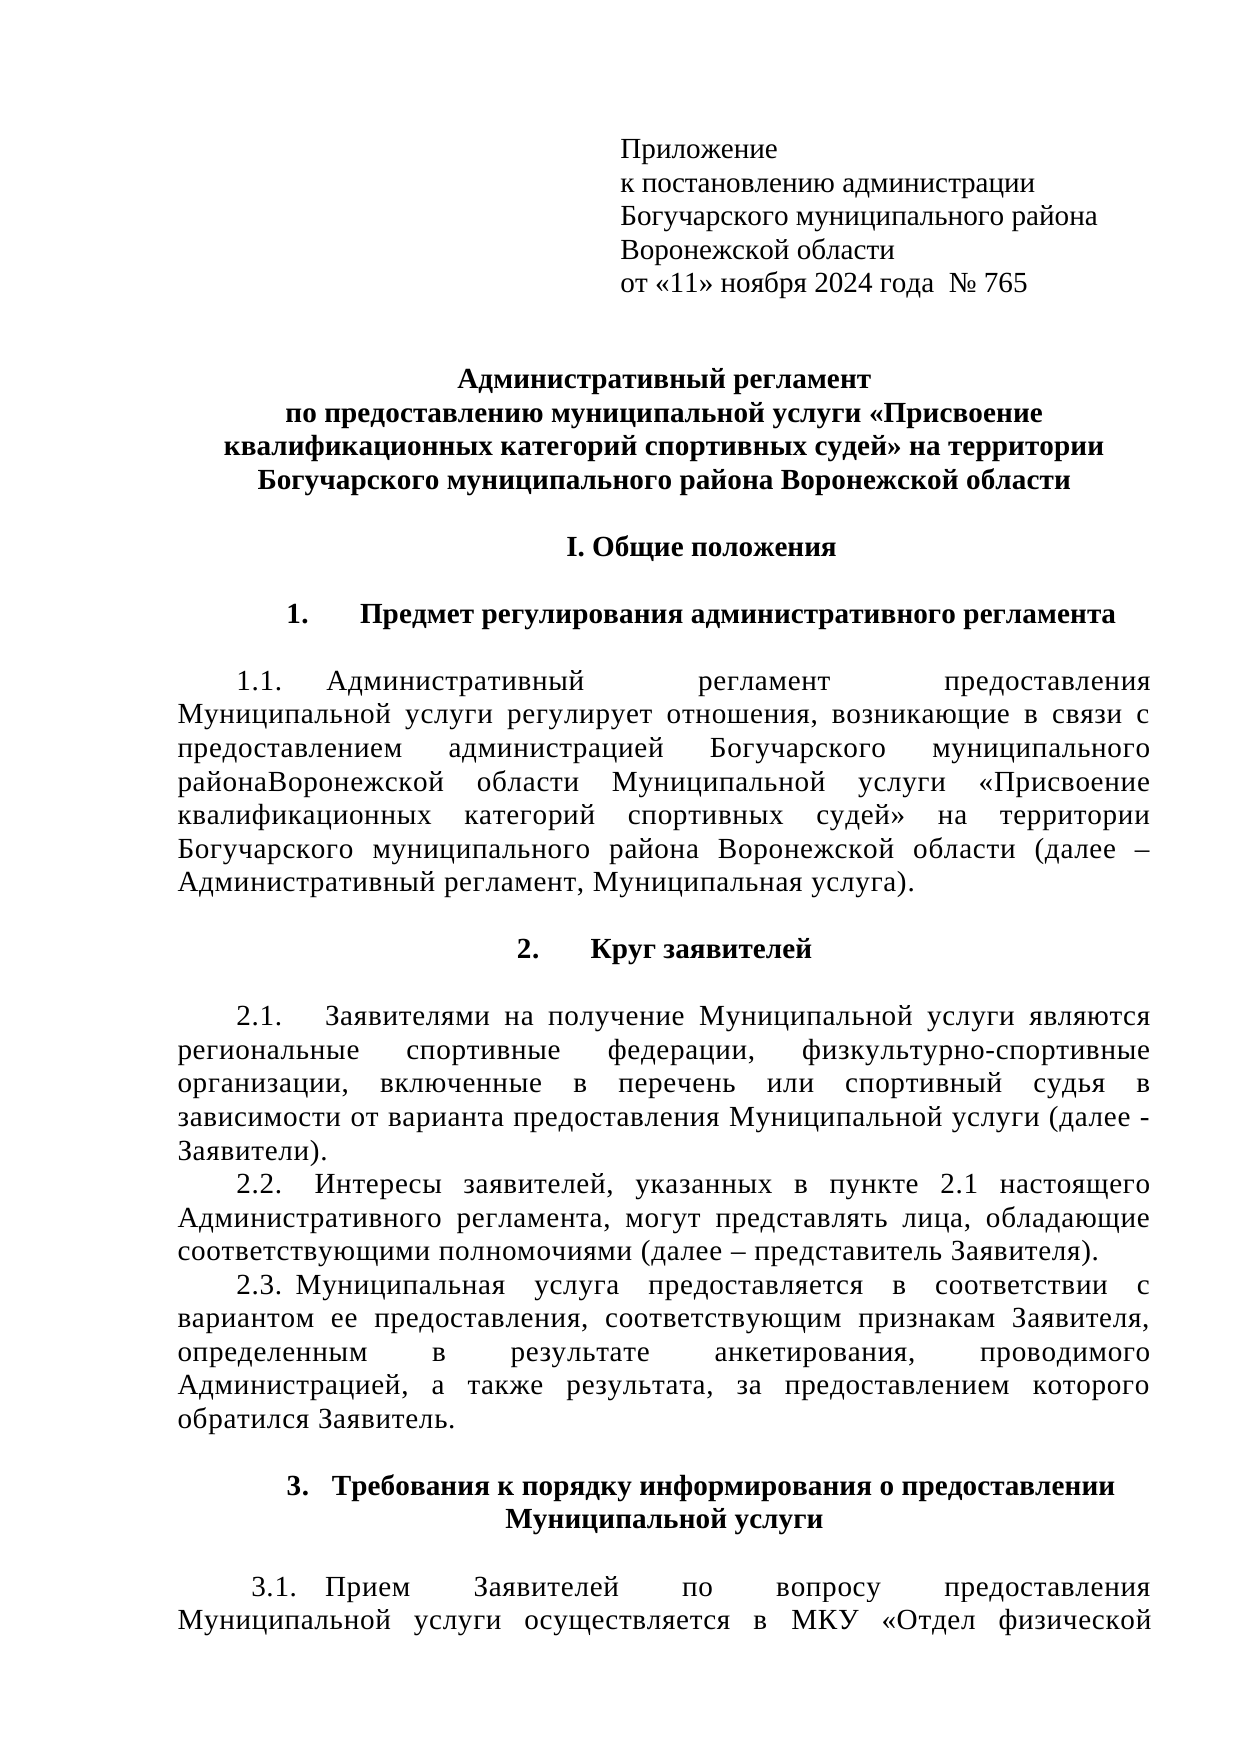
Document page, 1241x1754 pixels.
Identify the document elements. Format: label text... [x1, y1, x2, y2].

text к постановлению администрации [620, 165, 1152, 198]
list Предмет регулирования административного регламента [177, 596, 1152, 629]
list Заявителями на получение Муниципальной услуги являются региональные спортивные федерации, физкультурно-спортивные организации, включенные в перечень или спортивный судья в зависимости от варианта предоставления Муниципальной услуги (далее - Заявители). [177, 998, 1152, 1166]
list Круг заявителей [177, 931, 1152, 965]
text Приложение [620, 131, 1152, 165]
text I. Общие положения [177, 529, 1152, 562]
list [177, 1569, 1152, 1636]
list Муниципальная услуга предоставляется в соответствии с вариантом ее предоставления, соответствующим признакам Заявителя, определенным в результате анкетирования, проводимого Администрацией, а также результата, за предоставлением которого обратился Заявитель. [177, 1267, 1152, 1434]
list Интересы заявителей, указанных в пункте 2.1 настоящего Административного регламента, могут представлять лица, обладающие соответствующими полномочиями (далее – представитель Заявителя). [177, 1166, 1152, 1267]
list Административный регламент предоставления Муниципальной услуги регулирует отношения, возникающие в связи с предоставлением администрацией Богучарского муниципального районаВоронежской области Муниципальной услуги «Присвоение квалификационных категорий спортивных судей» на территории Богучарского муниципального района Воронежской области (далее – Административный регламент, Муниципальная услуга). [177, 663, 1152, 898]
list Требования к порядку информирования о предоставлении Муниципальной услуги [177, 1468, 1152, 1535]
text по предоставлению муниципальной услуги «Присвоение квалификационных категорий спортивных судей» на территории Богучарского муниципального района Воронежской области [177, 395, 1152, 495]
text Богучарского муниципального района Воронежской области [620, 198, 1152, 265]
text Административный регламент [177, 361, 1152, 395]
text от «11» ноября 2024 года № 765 [177, 265, 1152, 299]
